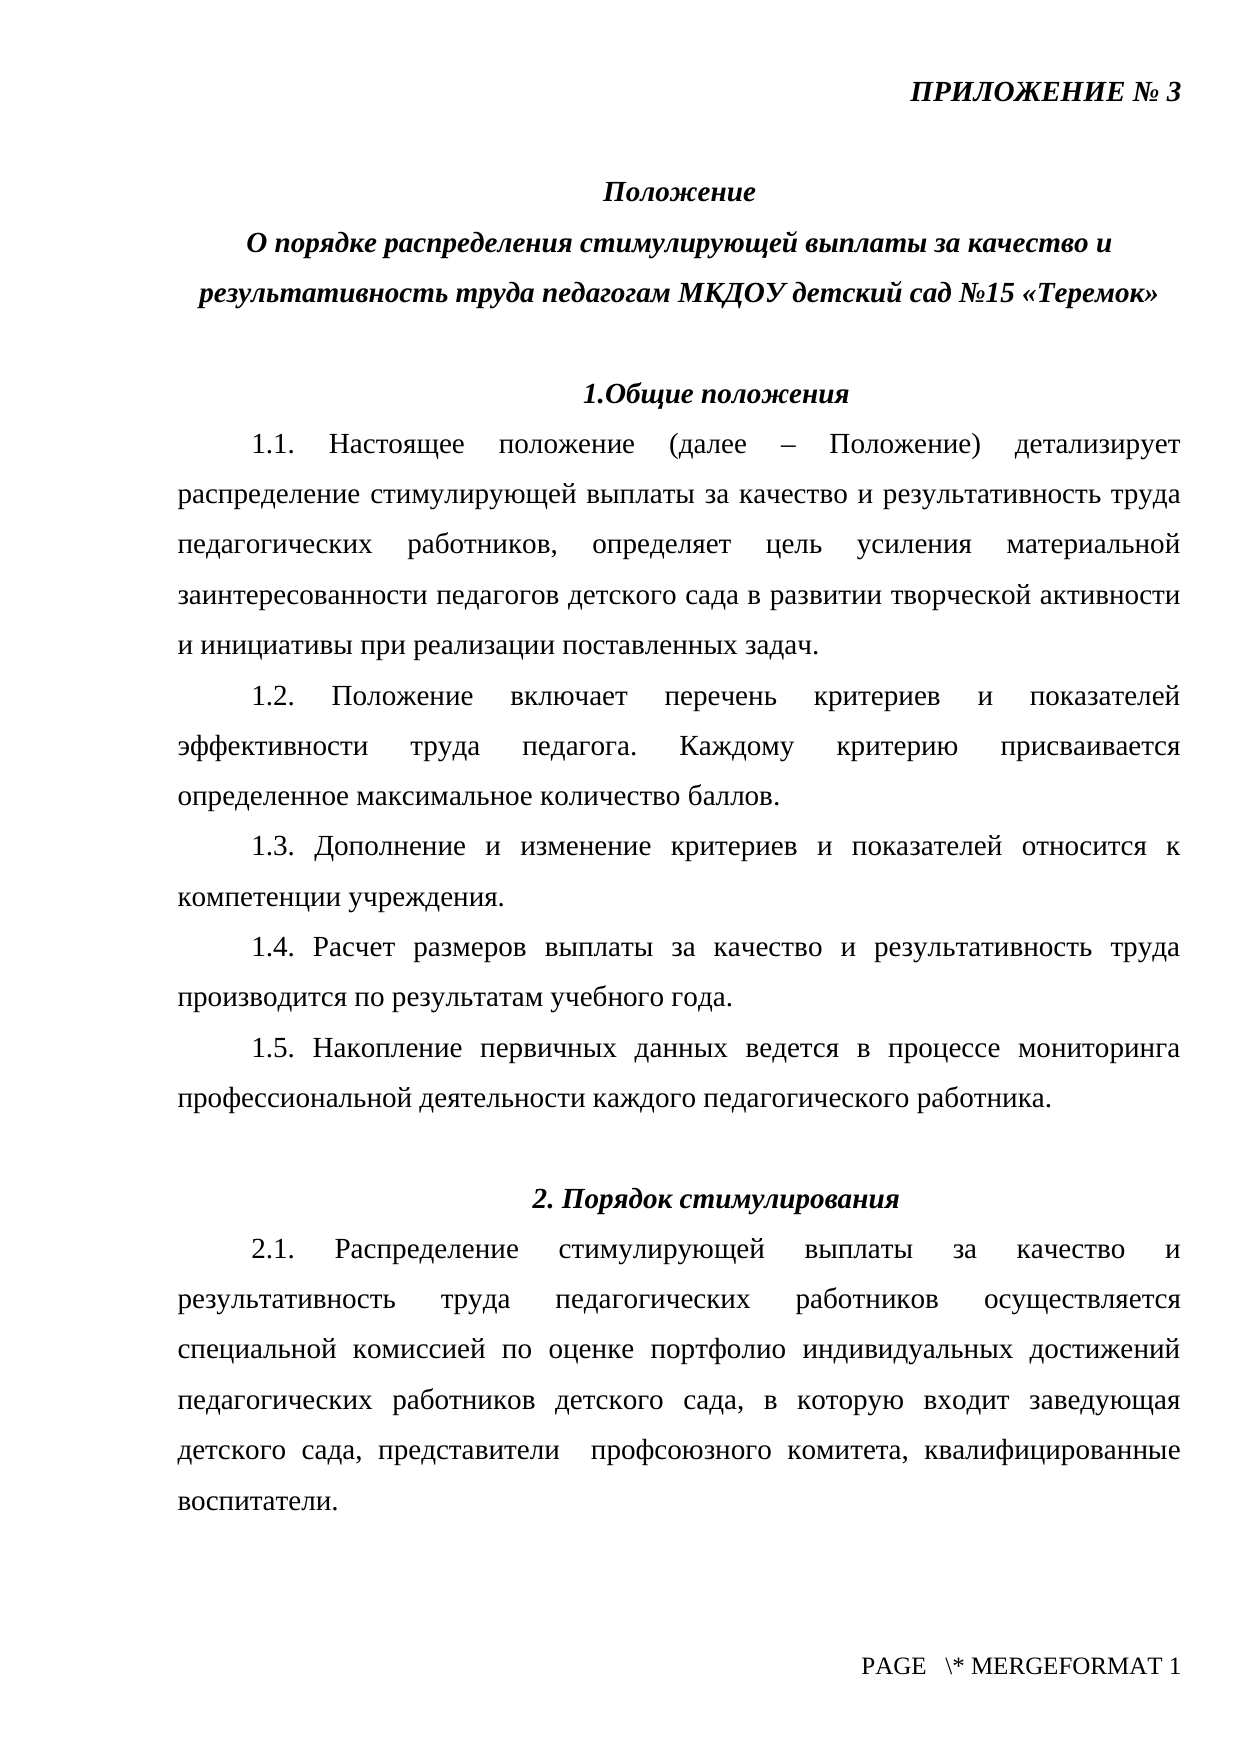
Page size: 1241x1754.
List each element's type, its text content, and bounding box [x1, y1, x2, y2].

text 2.1. Распределение стимулирующей выплаты за качество и результативность труда педагогических работников осуществляется специальной комиссией по оценке портфолио индивидуальных достижений педагогических работников детского сада, в которую входит заведующая детского сада, представители профсоюзного комитета, квалифицированные воспитатели. [177, 1231, 1181, 1516]
text 1.5. Накопление первичных данных ведется в процессе мониторинга профессиональной деятельности каждого педагогического работника. [177, 1030, 1181, 1114]
text ПРИЛОЖЕНИЕ № 3 [177, 74, 1181, 107]
text 1.Общие положения [177, 376, 1181, 409]
text 1.3. Дополнение и изменение критериев и показателей относится к компетенции учреждения. [177, 828, 1181, 912]
text Положение [177, 174, 1181, 208]
text 2. Порядок стимулирования [177, 1181, 1181, 1214]
text О порядке распределения стимулирующей выплаты за качество и результативность труда педагогам МКДОУ детский сад №15 «Теремок» [177, 225, 1181, 309]
text 1.4. Расчет размеров выплаты за качество и результативность труда производится по результатам учебного года. [177, 929, 1181, 1013]
text 1.1. Настоящее положение (далее – Положение) детализирует распределение стимулирующей выплаты за качество и результативность труда педагогических работников, определяет цель усиления материальной заинтересованности педагогов детского сада в развитии творческой активности и инициативы при реализации поставленных задач. [177, 426, 1181, 661]
text 1.2. Положение включает перечень критериев и показателей эффективности труда педагога. Каждому критерию присваивается определенное максимальное количество баллов. [177, 678, 1181, 812]
